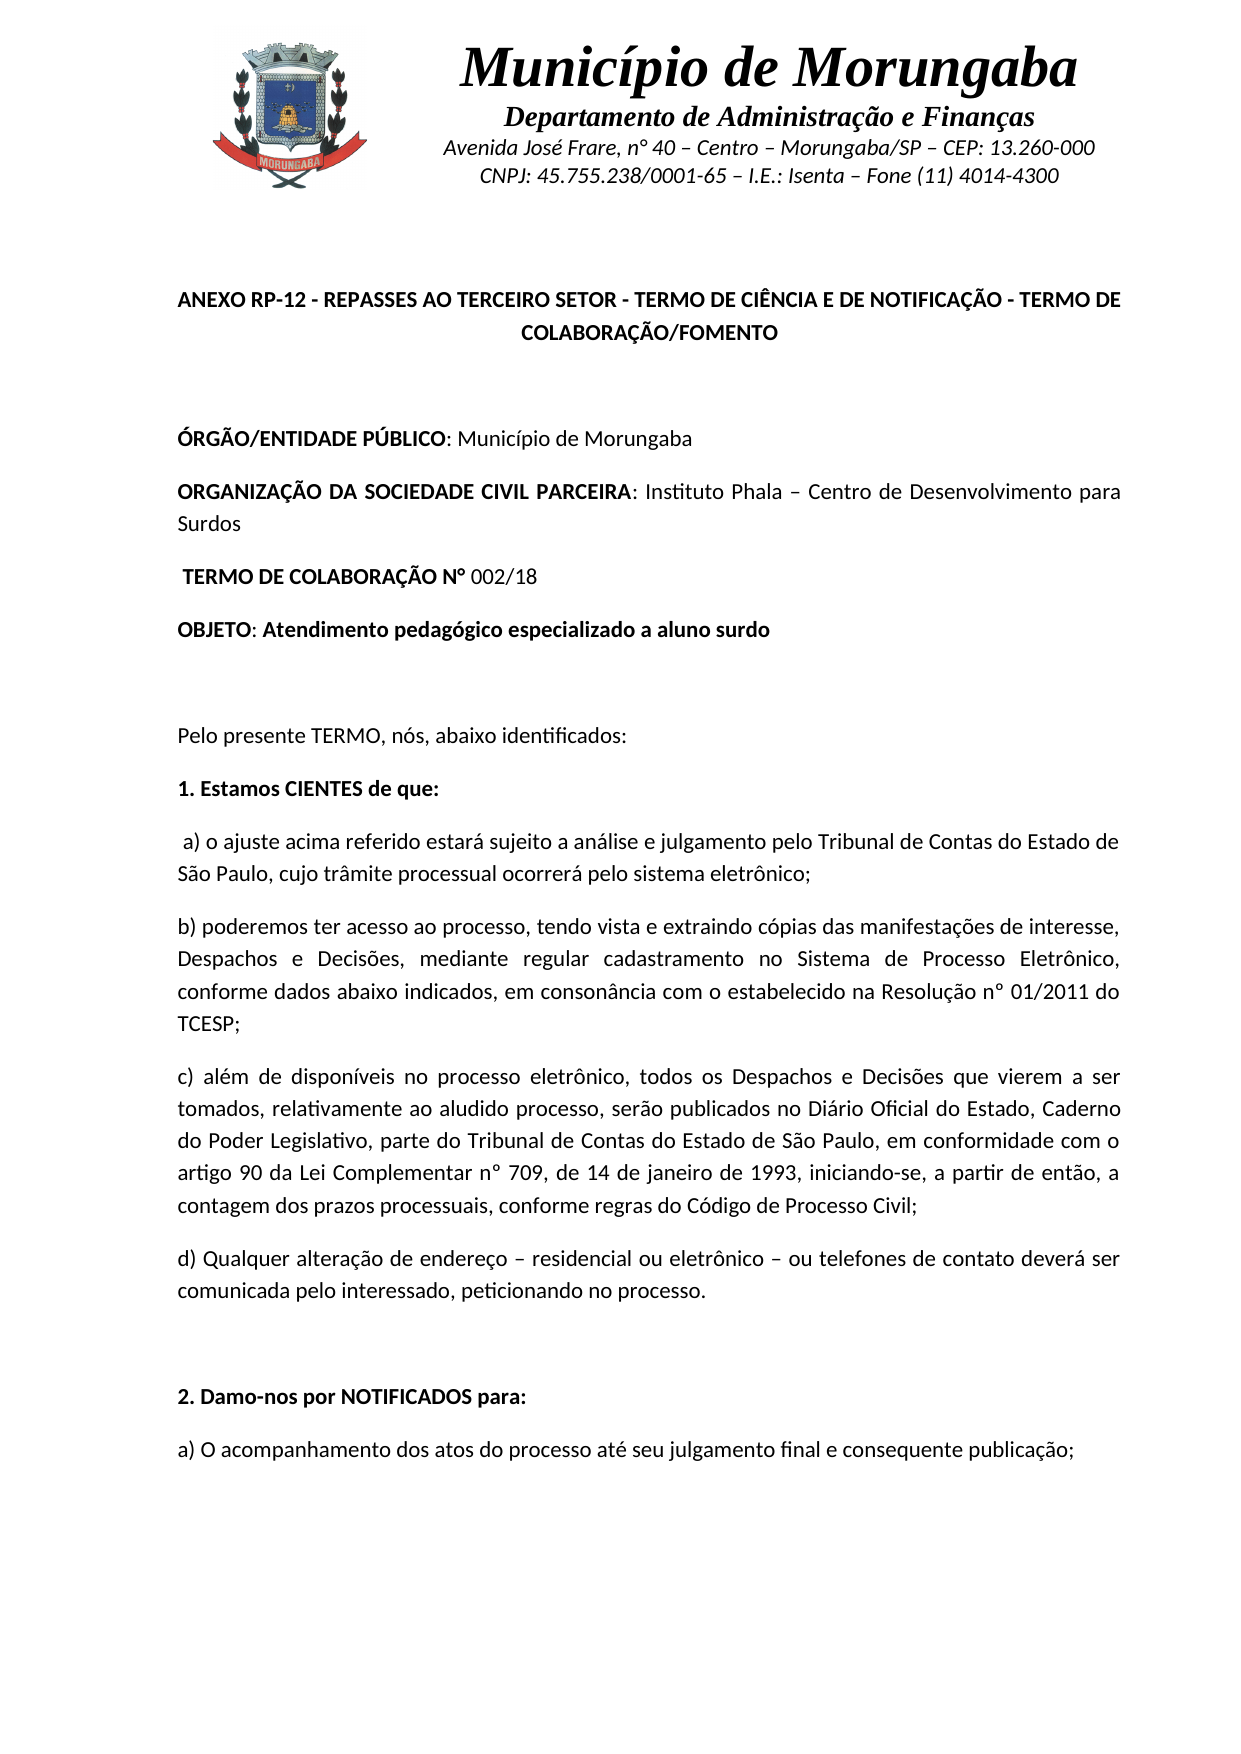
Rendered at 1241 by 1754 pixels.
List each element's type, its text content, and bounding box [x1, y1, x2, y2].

text TERMO DE COLABORAÇÃO N° 002/18 [177, 562, 1122, 590]
text ORGANIZAÇÃO DA SOCIEDADE CIVIL PARCEIRA: Instituto Phala – Centro de Desenvolvimento para Surdos [177, 477, 1122, 537]
text b) poderemos ter acesso ao processo, tendo vista e extraindo cópias das manifestações de interesse, Despachos e Decisões, mediante regular cadastramento no Sistema de Processo Eletrônico, conforme dados abaixo indicados, em consonância com o estabelecido na Resolução nº 01/2011 do TCESP; [177, 912, 1122, 1037]
text c) além de disponíveis no processo eletrônico, todos os Despachos e Decisões que vierem a ser tomados, relativamente ao aludido processo, serão publicados no Diário Oficial do Estado, Caderno do Poder Legislativo, parte do Tribunal de Contas do Estado de São Paulo, em conformidade com o artigo 90 da Lei Complementar nº 709, de 14 de janeiro de 1993, iniciando-se, a partir de então, a contagem dos prazos processuais, conforme regras do Código de Processo Civil; [177, 1062, 1122, 1219]
text a) o ajuste acima referido estará sujeito a análise e julgamento pelo Tribunal de Contas do Estado de São Paulo, cujo trâmite processual ocorrerá pelo sistema eletrônico; [177, 827, 1122, 887]
text 2. Damo-nos por NOTIFICADOS para: [177, 1382, 1122, 1410]
text ÓRGÃO/ENTIDADE PÚBLICO: Município de Morungaba [177, 424, 1122, 452]
text 1. Estamos CIENTES de que: [177, 774, 1122, 802]
picture [212, 25, 368, 190]
text d) Qualquer alteração de endereço – residencial ou eletrônico – ou telefones de contato deverá ser comunicada pelo interessado, peticionando no processo. [177, 1244, 1122, 1304]
text Pelo presente TERMO, nós, abaixo identificados: [177, 721, 1122, 749]
text ANEXO RP-12 - REPASSES AO TERCEIRO SETOR - TERMO DE CIÊNCIA E DE NOTIFICAÇÃO - TERMO DE COLABORAÇÃO/FOMENTO [177, 286, 1122, 346]
text OBJETO: Atendimento pedagógico especializado a aluno surdo [177, 615, 1122, 643]
text a) O acompanhamento dos atos do processo até seu julgamento final e consequente publicação; [177, 1435, 1122, 1463]
